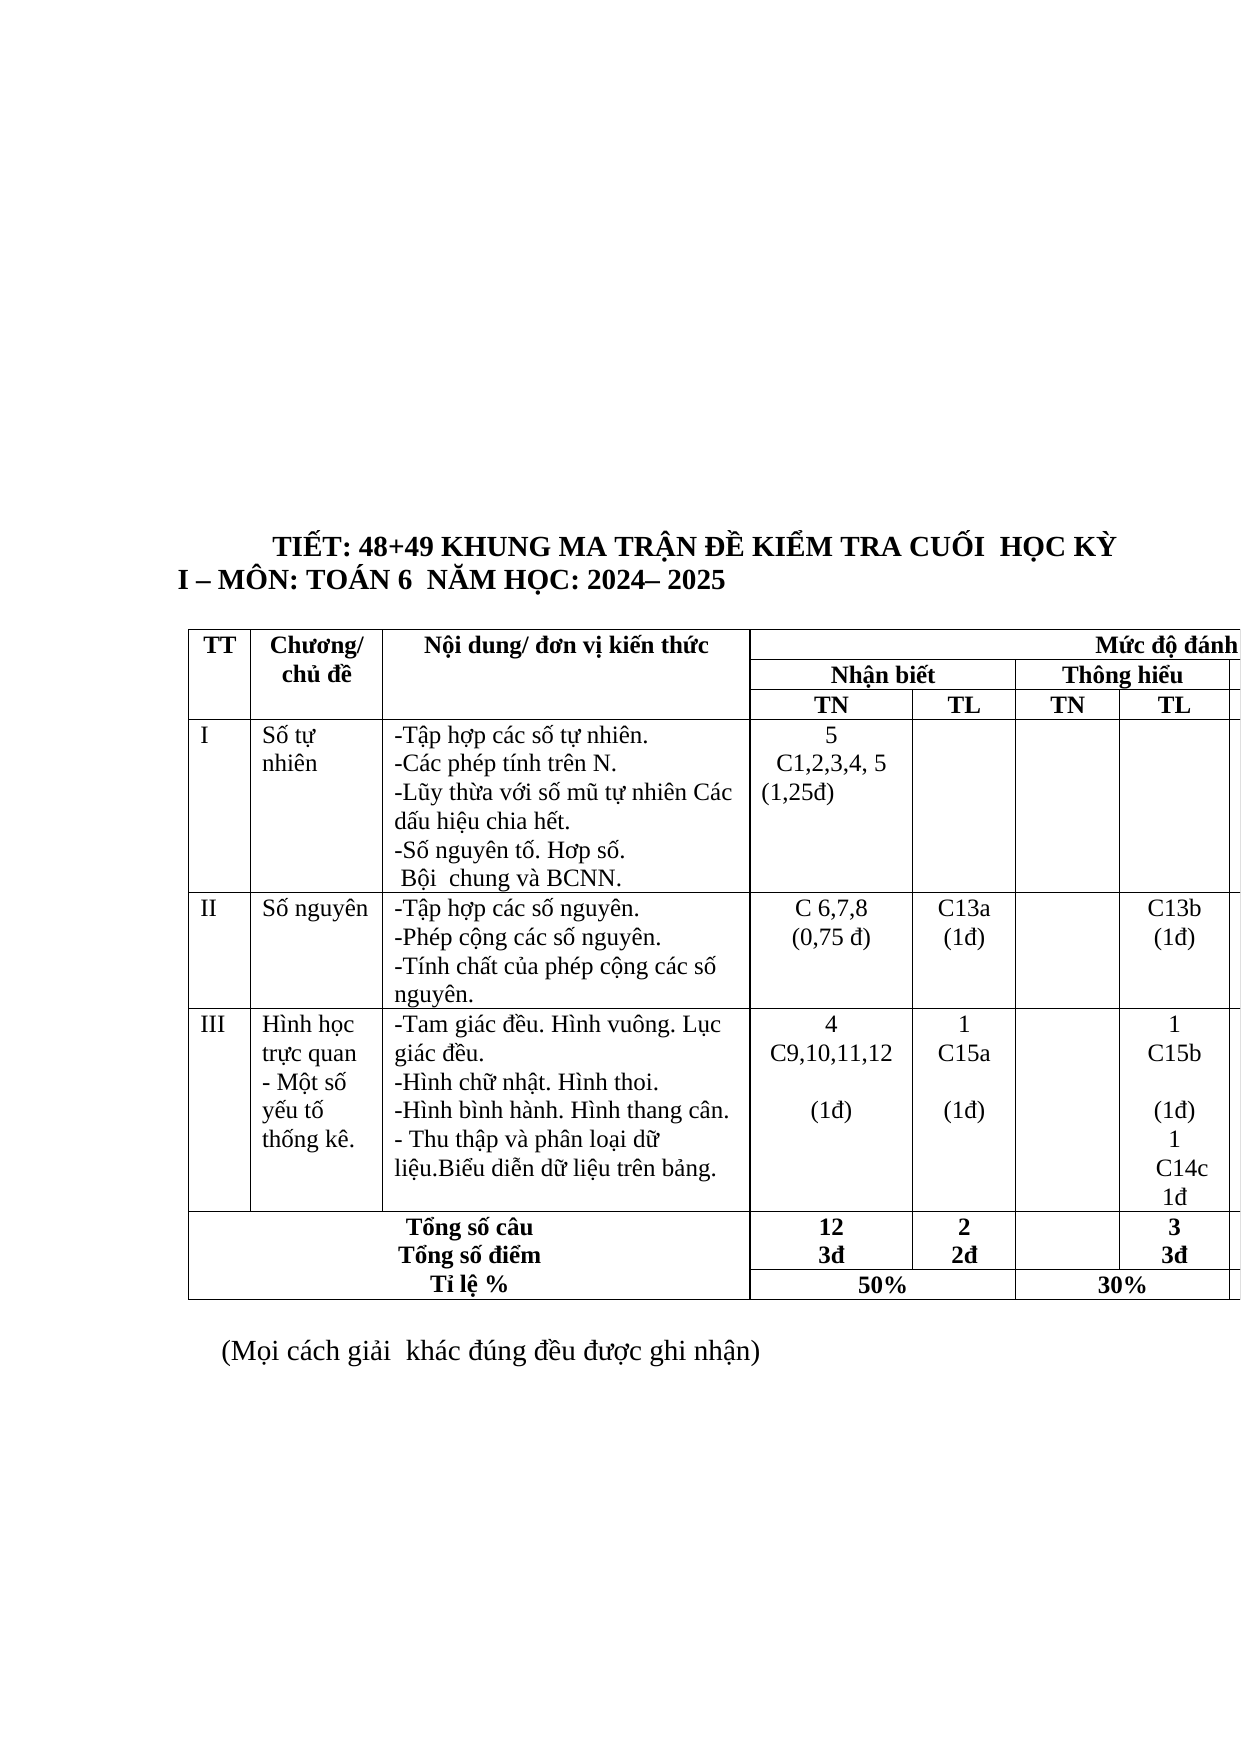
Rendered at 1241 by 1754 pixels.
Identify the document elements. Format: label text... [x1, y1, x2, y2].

table_cell 3 3đ [1120, 1212, 1229, 1269]
table_cell 2 2đ [913, 1212, 1015, 1269]
text (Mọi cách giải khác đúng đều được ghi nhận) [177, 1333, 1122, 1367]
table_cell Số nguyên [251, 893, 382, 1008]
table_cell [1016, 893, 1119, 1008]
table_cell [1016, 1009, 1119, 1211]
table_cell [1230, 720, 1240, 892]
table_header Chương/ chủ đề [251, 630, 382, 719]
table_cell 1 C15a (1đ) [913, 1009, 1015, 1211]
table_cell TL [913, 690, 1015, 719]
table_cell II [189, 893, 250, 1008]
table_cell -Tam giác đều. Hình vuông. Lục giác đều. -Hình chữ nhật. Hình thoi. -Hình bình hành. Hình thang cân. - Thu thập và phân loại dữ liệu.Biểu diễn dữ liệu trên bảng. [383, 1009, 749, 1211]
table_cell [1016, 720, 1119, 892]
table_cell Hình học trực quan - Một số yếu tố thống kê. [251, 1009, 382, 1211]
table_header TT [189, 630, 250, 719]
table_cell [1230, 893, 1240, 1008]
table_cell [1120, 720, 1229, 892]
table_cell Tổng số câu Tổng số điểm Tỉ lệ % [189, 1212, 749, 1299]
table_cell C13a (1đ) [913, 893, 1015, 1008]
table_cell C 6,7,8 (0,75 đ) [751, 893, 912, 1008]
table_cell [1230, 1212, 1240, 1269]
text TIẾT: 48+49 KHUNG MA TRẬN ĐỀ KIỂM TRA CUỐI HỌC KỲ I – MÔN: TOÁN 6 NĂM HỌC: 2024– 2025 [177, 529, 1122, 596]
table_cell 1 C15b (1đ) 1 C14c 1đ [1120, 1009, 1229, 1211]
table_cell Nhận biết [751, 660, 1015, 689]
table_cell III [189, 1009, 250, 1211]
table_cell Thông hiểu [1016, 660, 1229, 689]
table_cell 12 3đ [751, 1212, 912, 1269]
table_cell Số tự nhiên [251, 720, 382, 892]
table_cell TN [751, 690, 912, 719]
table_cell [913, 720, 1015, 892]
table_cell TN [1016, 690, 1119, 719]
table_cell [1230, 1009, 1240, 1211]
table_cell TL [1120, 690, 1229, 719]
table_cell -Tập hợp các số nguyên. -Phép cộng các số nguyên. -Tính chất của phép cộng các số nguyên. [383, 893, 749, 1008]
table_header Mức độ đánh giá [751, 630, 1240, 659]
table_cell -Tập hợp các số tự nhiên. -Các phép tính trên N. -Lũy thừa với số mũ tự nhiên Các dấu hiệu chia hết. -Số nguyên tố. Hơp số. Bội chung và BCNN. [383, 720, 749, 892]
table_header Nội dung/ đơn vị kiến thức [383, 630, 749, 719]
table_cell C13b (1đ) [1120, 893, 1229, 1008]
table_cell 30% [1016, 1270, 1229, 1299]
table_cell [1016, 1212, 1119, 1269]
table_cell 5 C1,2,3,4, 5 (1,25đ) [751, 720, 912, 892]
table_cell I [189, 720, 250, 892]
table_cell 4 C9,10,11,12 (1đ) [751, 1009, 912, 1211]
table_cell 50% [751, 1270, 1015, 1299]
